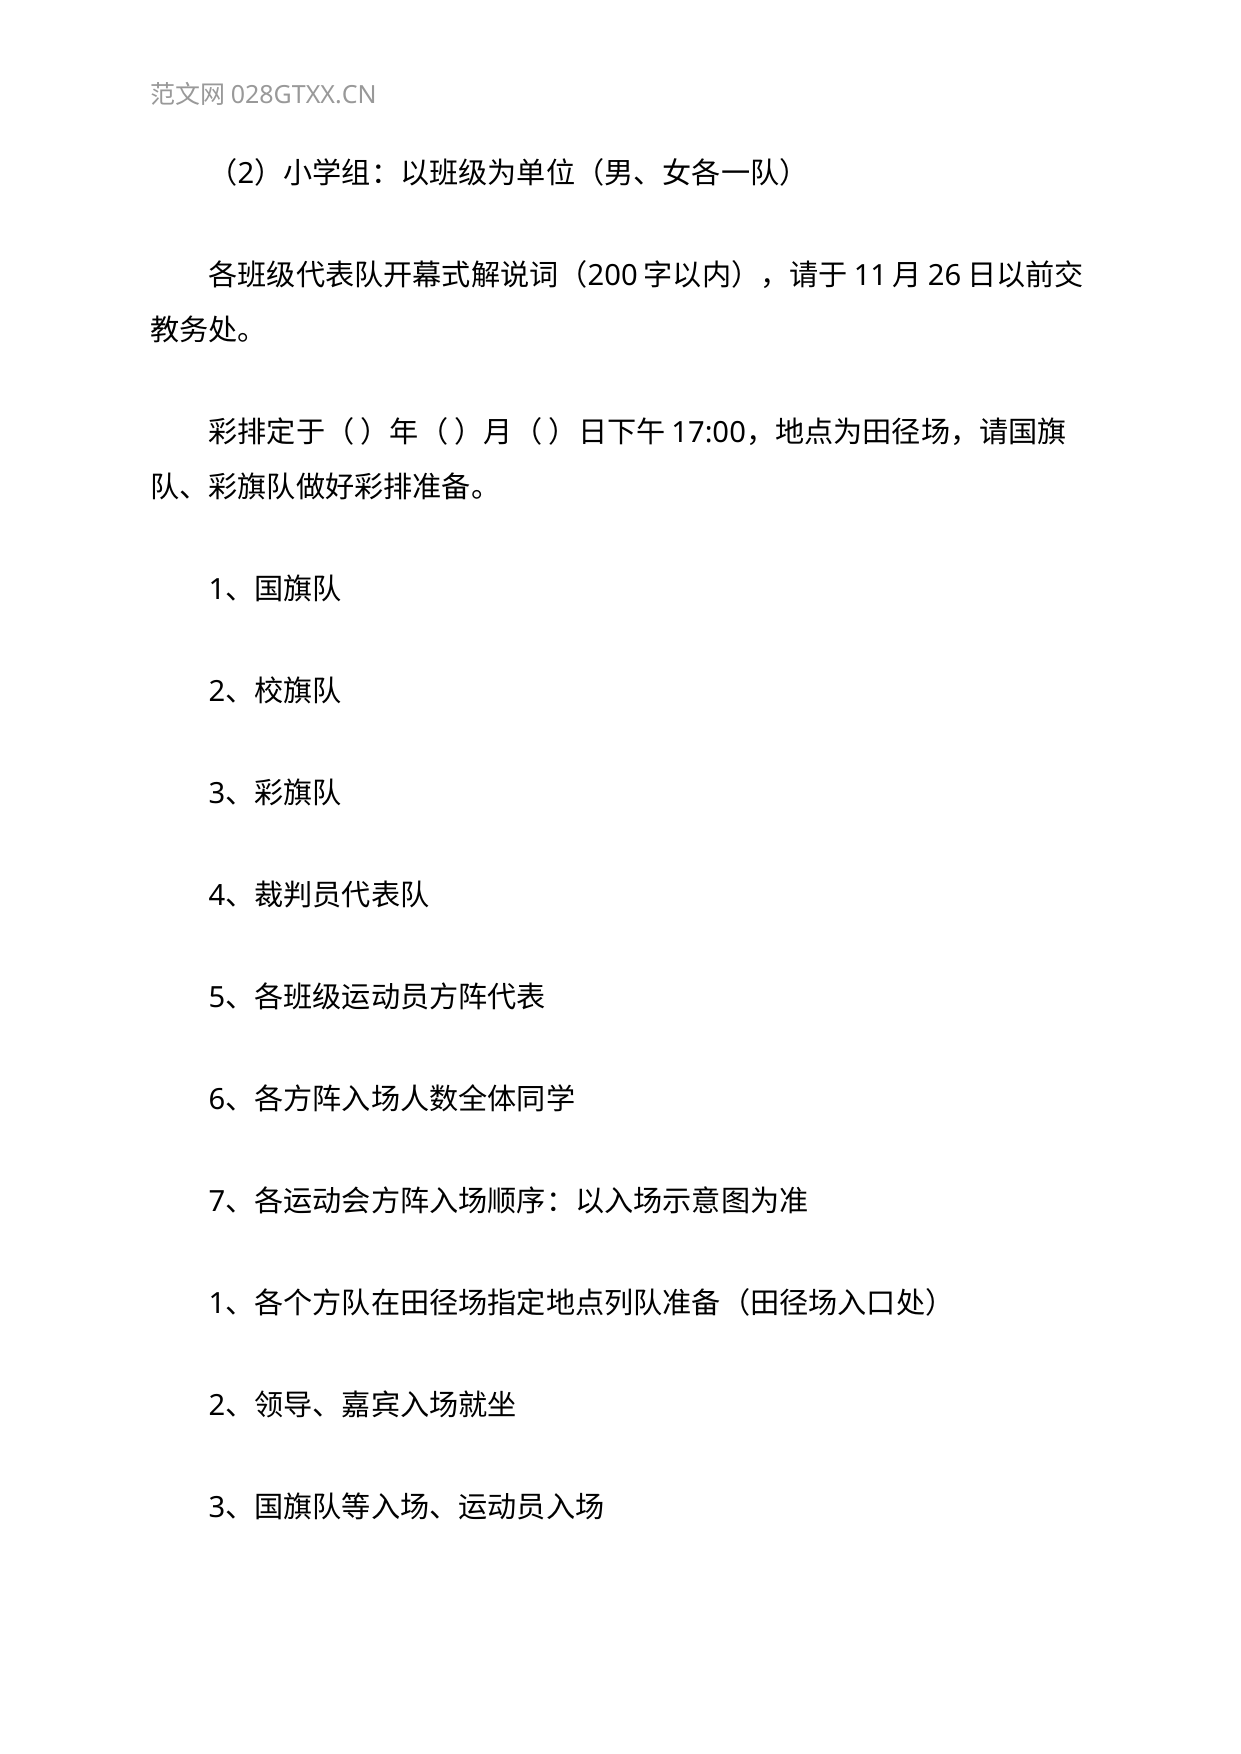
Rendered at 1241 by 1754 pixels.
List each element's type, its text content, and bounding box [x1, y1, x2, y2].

text 7、各运动会方阵入场顺序：以入场示意图为准 [150, 1177, 1090, 1220]
text 2、校旗队 [150, 667, 1090, 710]
text 4、裁判员代表队 [150, 871, 1090, 914]
text （2）小学组：以班级为单位（男、女各一队） [150, 150, 1090, 192]
text 2、领导、嘉宾入场就坐 [150, 1381, 1090, 1424]
text 3、彩旗队 [150, 769, 1090, 812]
text 3、国旗队等入场、运动员入场 [150, 1483, 1090, 1526]
text 5、各班级运动员方阵代表 [150, 973, 1090, 1016]
text 6、各方阵入场人数全体同学 [150, 1075, 1090, 1118]
text 各班级代表队开幕式解说词（200字以内），请于11月26日以前交教务处。 [150, 252, 1090, 349]
text 彩排定于（ ）年（ ）月（ ）日下午17:00，地点为田径场，请国旗队、彩旗队做好彩排准备。 [150, 409, 1090, 506]
text 1、国旗队 [150, 566, 1090, 608]
text 1、各个方队在田径场指定地点列队准备（田径场入口处） [150, 1279, 1090, 1322]
